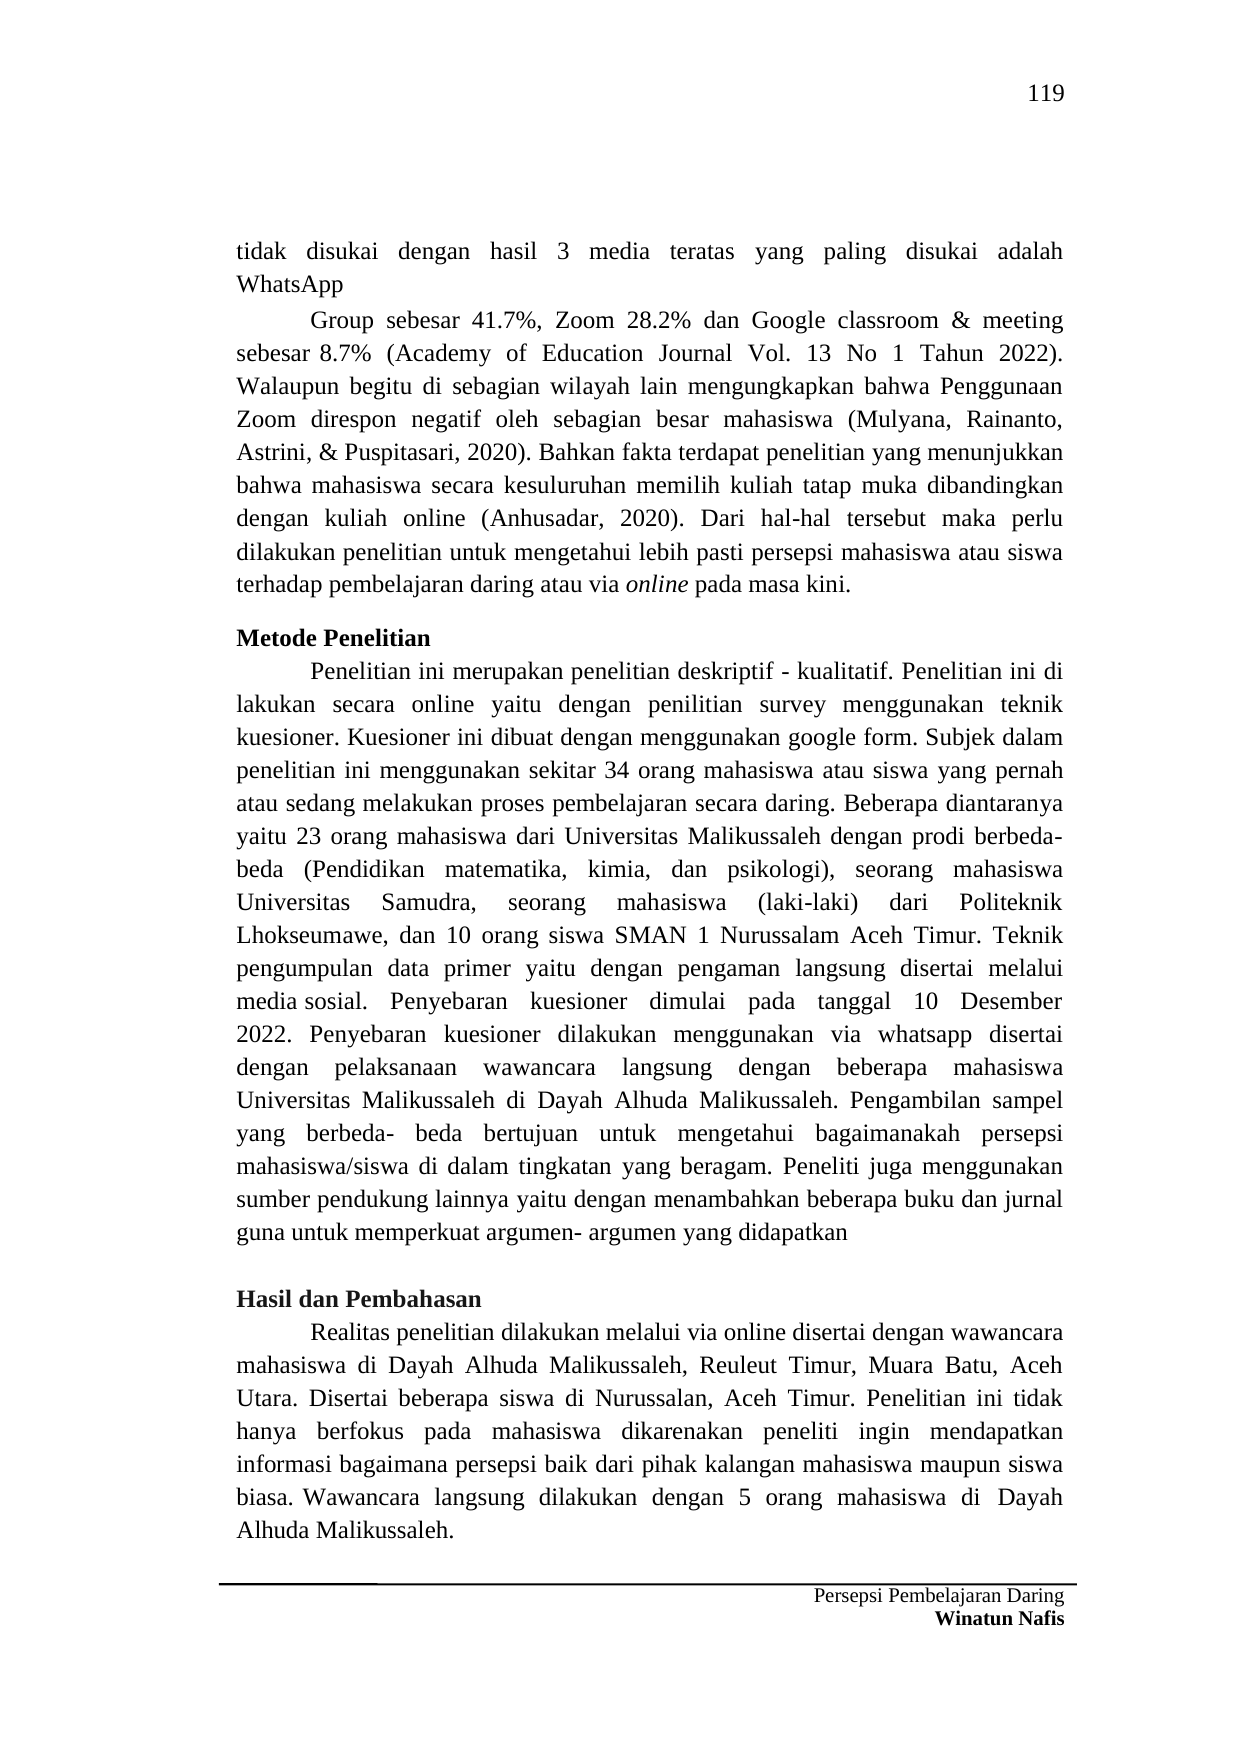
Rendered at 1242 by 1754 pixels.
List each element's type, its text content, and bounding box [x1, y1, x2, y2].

text Realitas penelitian dilakukan melalui via online disertai dengan wawancara mahasiswa di Dayah Alhuda Malikussaleh, Reuleut Timur, Muara Batu, Aceh Utara. Disertai beberapa siswa di Nurussalan, Aceh Timur. Penelitian ini tidak hanya berfokus pada mahasiswa dikarenakan peneliti ingin mendapatkan informasi bagaimana persepsi baik dari pihak kalangan mahasiswa maupun siswa biasa. Wawancara langsung dilakukan dengan 5 orang mahasiswa di Dayah Alhuda Malikussaleh. [236, 1317, 1063, 1544]
text Group sebesar 41.7%, Zoom 28.2% dan Google classroom & meeting sebesar 8.7% (Academy of Education Journal Vol. 13 No 1 Tahun 2022). Walaupun begitu di sebagian wilayah lain mengungkapkan bahwa Penggunaan Zoom direspon negatif oleh sebagian besar mahasiswa (Mulyana, Rainanto, Astrini, & Puspitasari, 2020). Bahkan fakta terdapat penelitian yang menunjukkan bahwa mahasiswa secara kesuluruhan memilih kuliah tatap muka dibandingkan dengan kuliah online (Anhusadar, 2020). Dari hal-hal tersebut maka perlu dilakukan penelitian untuk mengetahui lebih pasti persepsi mahasiswa atau siswa terhadap pembelajaran daring atau via online pada masa kini. [236, 305, 1063, 598]
text Metode Penelitian [236, 623, 1063, 652]
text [236, 236, 1063, 298]
text Hasil dan Pembahasan [236, 1284, 1063, 1313]
text Penelitian ini merupakan penelitian deskriptif - kualitatif. Penelitian ini di lakukan secara online yaitu dengan penilitian survey menggunakan teknik kuesioner. Kuesioner ini dibuat dengan menggunakan google form. Subjek dalam penelitian ini menggunakan sekitar 34 orang mahasiswa atau siswa yang pernah atau sedang melakukan proses pembelajaran secara daring. Beberapa diantaranya yaitu 23 orang mahasiswa dari Universitas Malikussaleh dengan prodi berbeda- beda (Pendidikan matematika, kimia, dan psikologi), seorang mahasiswa Universitas Samudra, seorang mahasiswa (laki-laki) dari Politeknik Lhokseumawe, dan 10 orang siswa SMAN 1 Nurussalam Aceh Timur. Teknik pengumpulan data primer yaitu dengan pengaman langsung disertai melalui media sosial. Penyebaran kuesioner dimulai pada tanggal 10 Desember 2022. Penyebaran kuesioner dilakukan menggunakan via whatsapp disertai dengan pelaksanaan wawancara langsung dengan beberapa mahasiswa Universitas Malikussaleh di Dayah Alhuda Malikussaleh. Pengambilan sampel yang berbeda- beda bertujuan untuk mengetahui bagaimanakah persepsi mahasiswa/siswa di dalam tingkatan yang beragam. Peneliti juga menggunakan sumber pendukung lainnya yaitu dengan menambahkan beberapa buku dan jurnal guna untuk memperkuat argumen- argumen yang didapatkan [236, 656, 1063, 1246]
